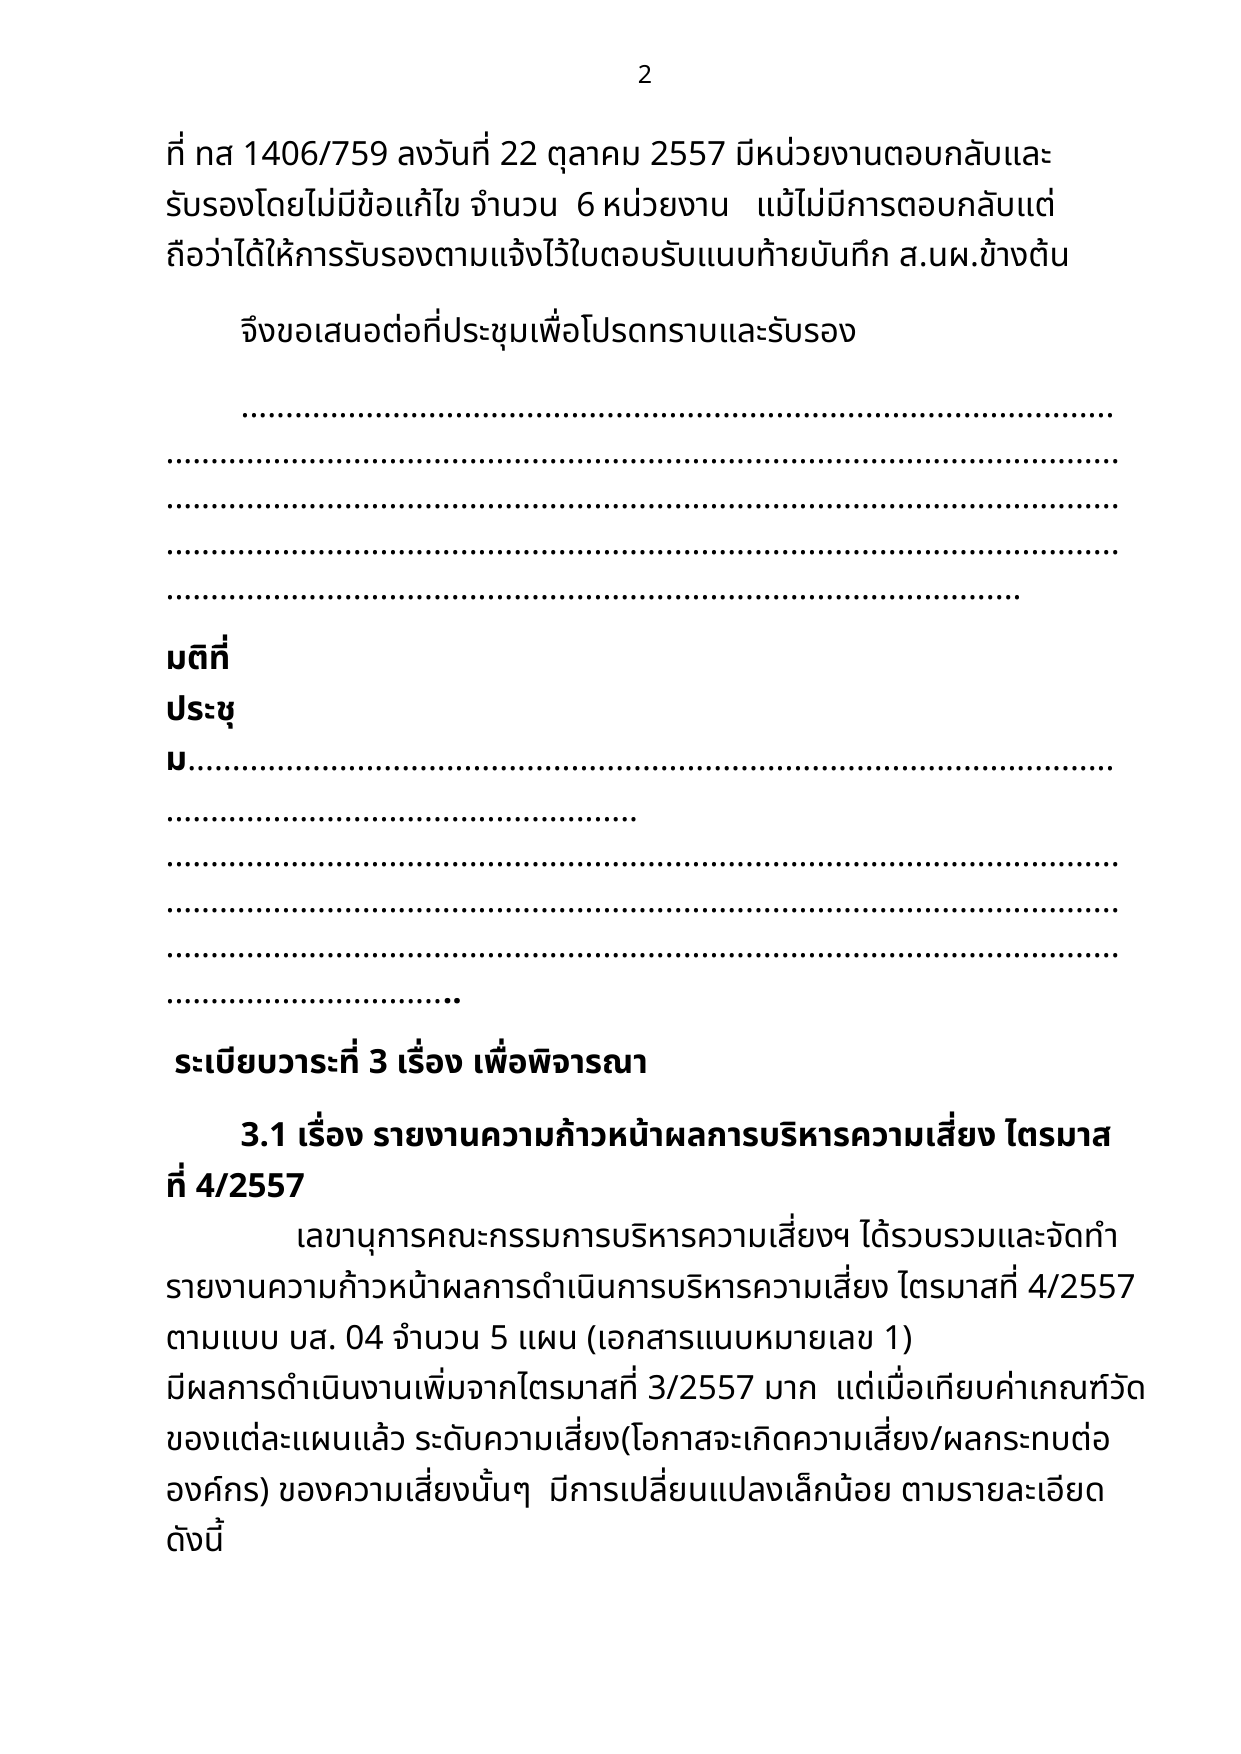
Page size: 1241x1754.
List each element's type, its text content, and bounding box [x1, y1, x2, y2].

text 3.1 เรื่อง รายงานความก้าวหน้าผลการบริหารความเสี่ยง ไตรมาสที่ 4/2557 [165, 1111, 1124, 1212]
text เลขานุการคณะกรรมการบริหารความเสี่ยงฯ ได้รวบรวมและจัดทำรายงานความก้าวหน้าผลการดำเนินการบริหารความเสี่ยง ไตรมาสที่ 4/2557 ตามแบบ บส. 04 จำนวน 5 แผน (เอกสารแนบหมายเลข 1) [165, 1212, 1155, 1364]
text .................................................................................................................................................................................................................................................................................................................................................................. [165, 831, 1124, 1013]
text มติที่ประชุม............................................................................................................................................................. [165, 634, 1124, 831]
text ................................................................................................................................................................................................................................................................................................................................................................................................................................................................................................................................... [165, 382, 1124, 609]
text จึงขอเสนอต่อที่ประชุมเพื่อโปรดทราบและรับรอง [165, 307, 1124, 357]
text ระเบียบวาระที่ 3 เรื่อง เพื่อพิจารณา [165, 1038, 1124, 1088]
text มีผลการดำเนินงานเพิ่มจากไตรมาสที่ 3/2557 มาก แต่เมื่อเทียบค่าเกณฑ์วัดของแต่ละแผนแล้ว ระดับความเสี่ยง(โอกาสจะเกิดความเสี่ยง/ผลกระทบต่อองค์กร) ของความเสี่ยงนั้นๆ มีการเปลี่ยนแปลงเล็กน้อย ตามรายละเอียด ดังนี้ [165, 1364, 1155, 1566]
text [165, 130, 1124, 282]
